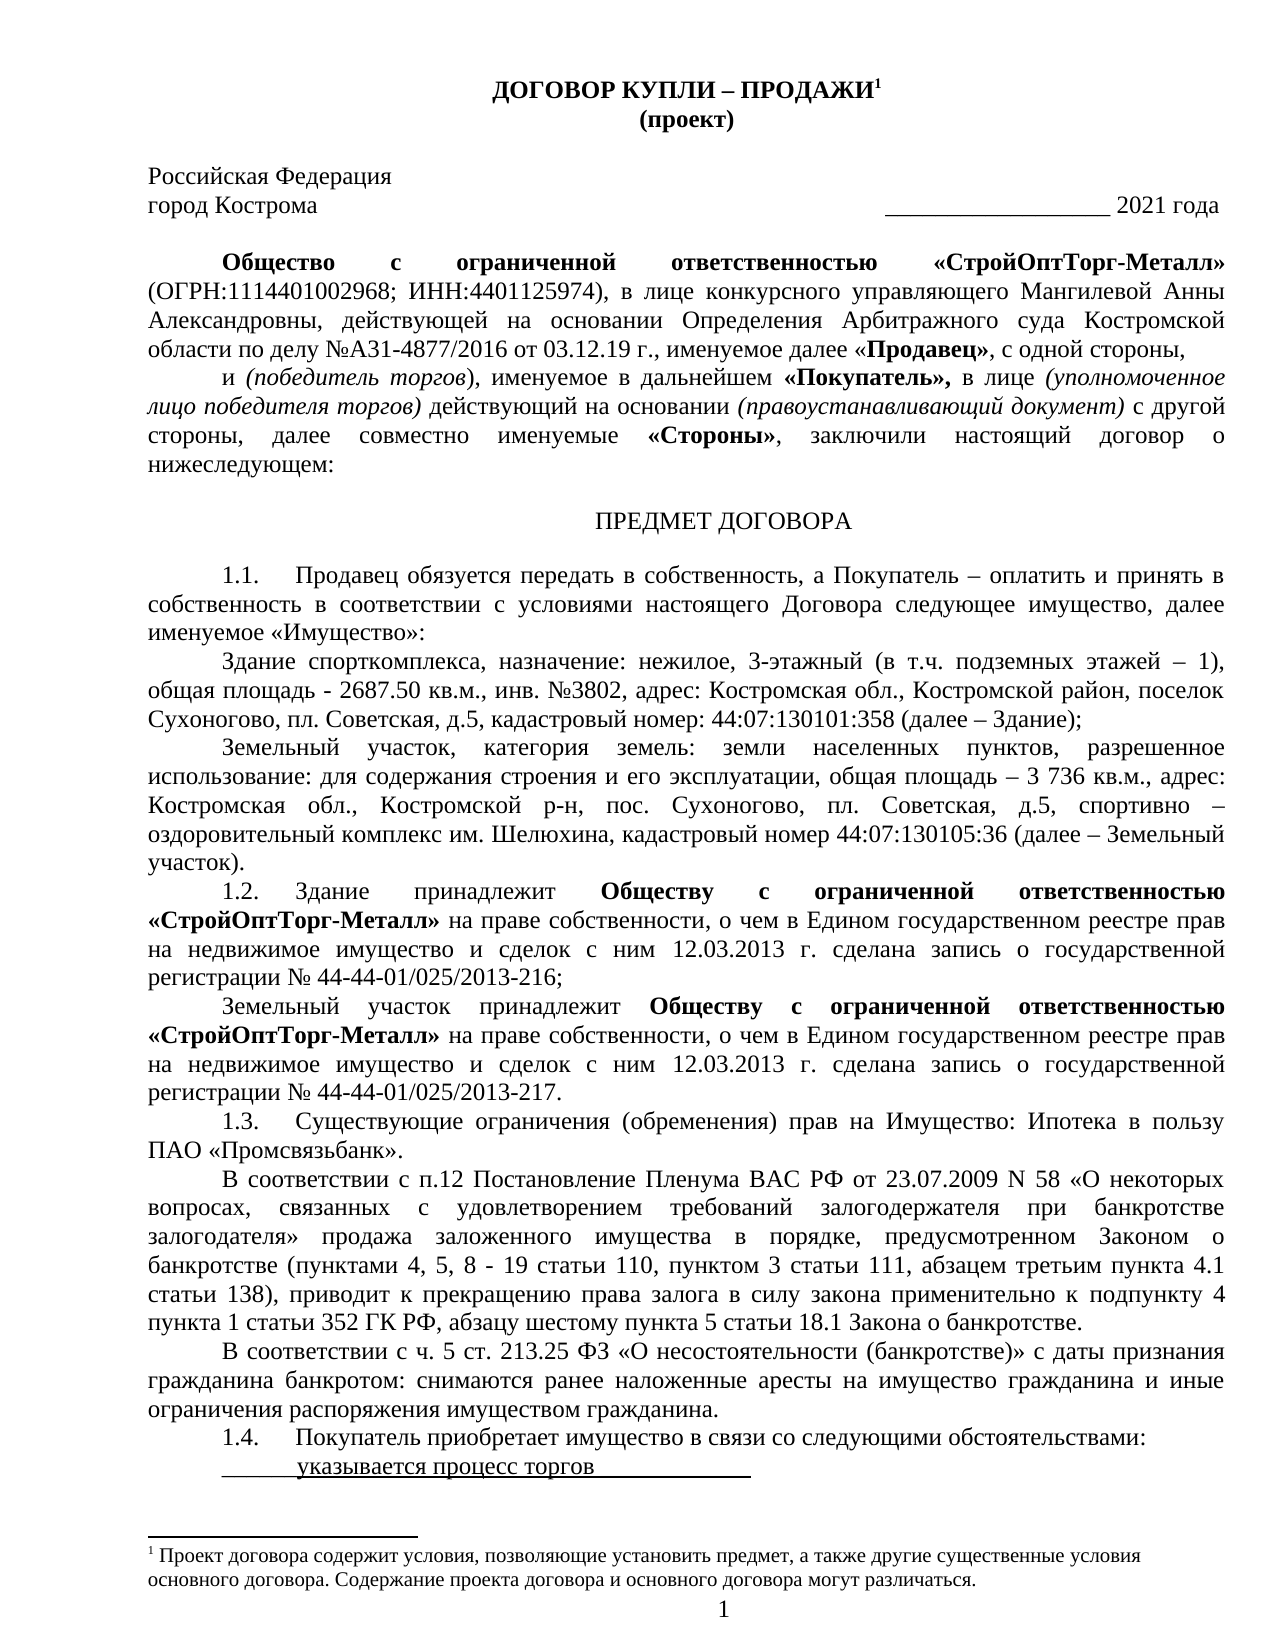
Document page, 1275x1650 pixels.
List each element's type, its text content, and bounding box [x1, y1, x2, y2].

list Покупатель приобретает имущество в связи со следующими обстоятельствами: [148, 1422, 1238, 1451]
list Существующие ограничения (обременения) прав на Имущество: Ипотека в пользу ПАО «Промсвязьбанк». [148, 1106, 1226, 1164]
text Российская Федерация [148, 161, 1226, 190]
text Здание спорткомплекса, назначение: нежилое, 3-этажный (в т.ч. подземных этажей – 1), общая площадь - 2687.50 кв.м., инв. №3802, адрес: Костромская обл., Костромской район, поселок Сухоногово, пл. Советская, д.5, кадастровый номер: 44:07:130101:358 (далее – Здание); [148, 646, 1226, 732]
text ______указывается процесс торгов ____________ [148, 1451, 1226, 1480]
text ПРЕДМЕТ ДОГОВОРА [148, 506, 1226, 535]
text город Кострома __________________ 2021 года [148, 190, 1226, 219]
list В соответствии с п.12 Постановление Пленума ВАС РФ от 23.07.2009 N 58 «О некоторых вопросах, связанных с удовлетворением требований залогодержателя при банкротстве залогодателя» продажа заложенного имущества в порядке, предусмотренном Законом о банкротстве (пунктами 4, 5, 8 - 19 статьи 110, пунктом 3 статьи 111, абзацем третьим пункта 4.1 статьи 138), приводит к прекращению права залога в силу закона применительно к подпункту 4 пункта 1 статьи 352 ГК РФ, абзацу шестому пункта 5 статьи 18.1 Закона о банкротстве. [148, 1164, 1226, 1336]
text и (победитель торгов), именуемое в дальнейшем «Покупатель», в лице (уполномоченное лицо победителя торгов) действующий на основании (правоустанавливающий документ) с другой стороны, далее совместно именуемые «Стороны», заключили настоящий договор о нижеследующем: [148, 362, 1226, 477]
text (проект) [148, 104, 1226, 132]
list Здание принадлежит Обществу с ограниченной ответственностью «СтройОптТорг-Металл» на праве собственности, о чем в Едином государственном реестре прав на недвижимое имущество и сделок с ним 12.03.2013 г. сделана запись о государственной регистрации № 44-44-01/025/2013-216; [148, 876, 1226, 991]
text Земельный участок, категория земель: земли населенных пунктов, разрешенное использование: для содержания строения и его эксплуатации, общая площадь – 3 736 кв.м., адрес: Костромская обл., Костромской р-н, пос. Сухоногово, пл. Советская, д.5, спортивно – оздоровительный комплекс им. Шелюхина, кадастровый номер 44:07:130105:36 (далее – Земельный участок). [148, 732, 1226, 876]
list Продавец обязуется передать в собственность, а Покупатель – оплатить и принять в собственность в соответствии с условиями настоящего Договора следующее имущество, далее именуемое «Имущество»: [148, 560, 1226, 646]
text Общество с ограниченной ответственностью «СтройОптТорг-Металл» (ОГРН:1114401002968; ИНН:4401125974), в лице конкурсного управляющего Мангилевой Анны Александровны, действующей на основании Определения Арбитражного суда Костромской области по делу №А31-4877/2016 от 03.12.19 г., именуемое далее «Продавец», с одной стороны, [148, 247, 1226, 362]
text ДОГОВОР КУПЛИ – ПРОДАЖИ [148, 75, 1226, 104]
text В соответствии с ч. 5 ст. 213.25 ФЗ «О несостоятельности (банкротстве)» с даты признания гражданина банкротом: снимаются ранее наложенные аресты на имущество гражданина и иные ограничения распоряжения имуществом гражданина. [148, 1336, 1226, 1422]
text Земельный участок принадлежит Обществу с ограниченной ответственностью «СтройОптТорг-Металл» на праве собственности, о чем в Едином государственном реестре прав на недвижимое имущество и сделок с ним 12.03.2013 г. сделана запись о государственной регистрации № 44-44-01/025/2013-217. [148, 991, 1226, 1106]
